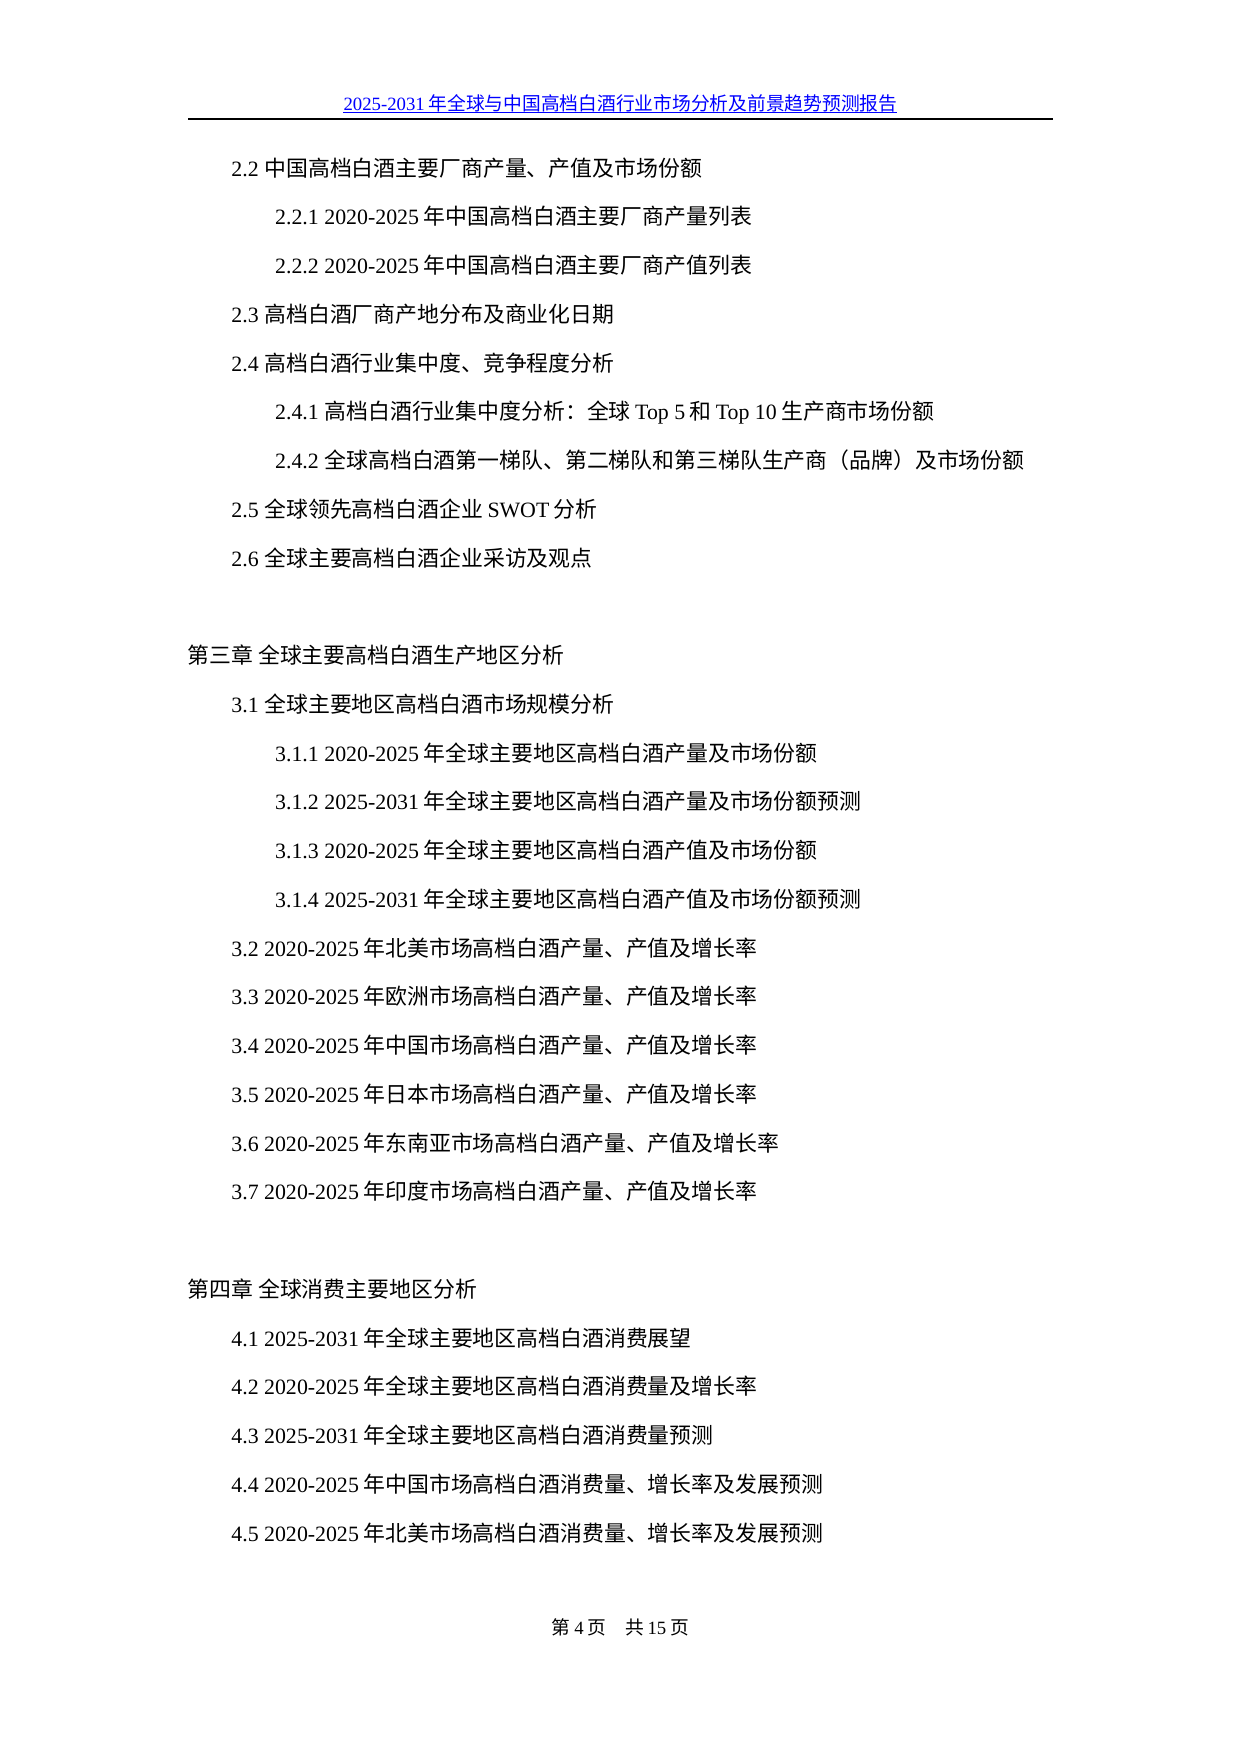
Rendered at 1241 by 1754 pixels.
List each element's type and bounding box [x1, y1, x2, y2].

text [187, 150, 1053, 1548]
